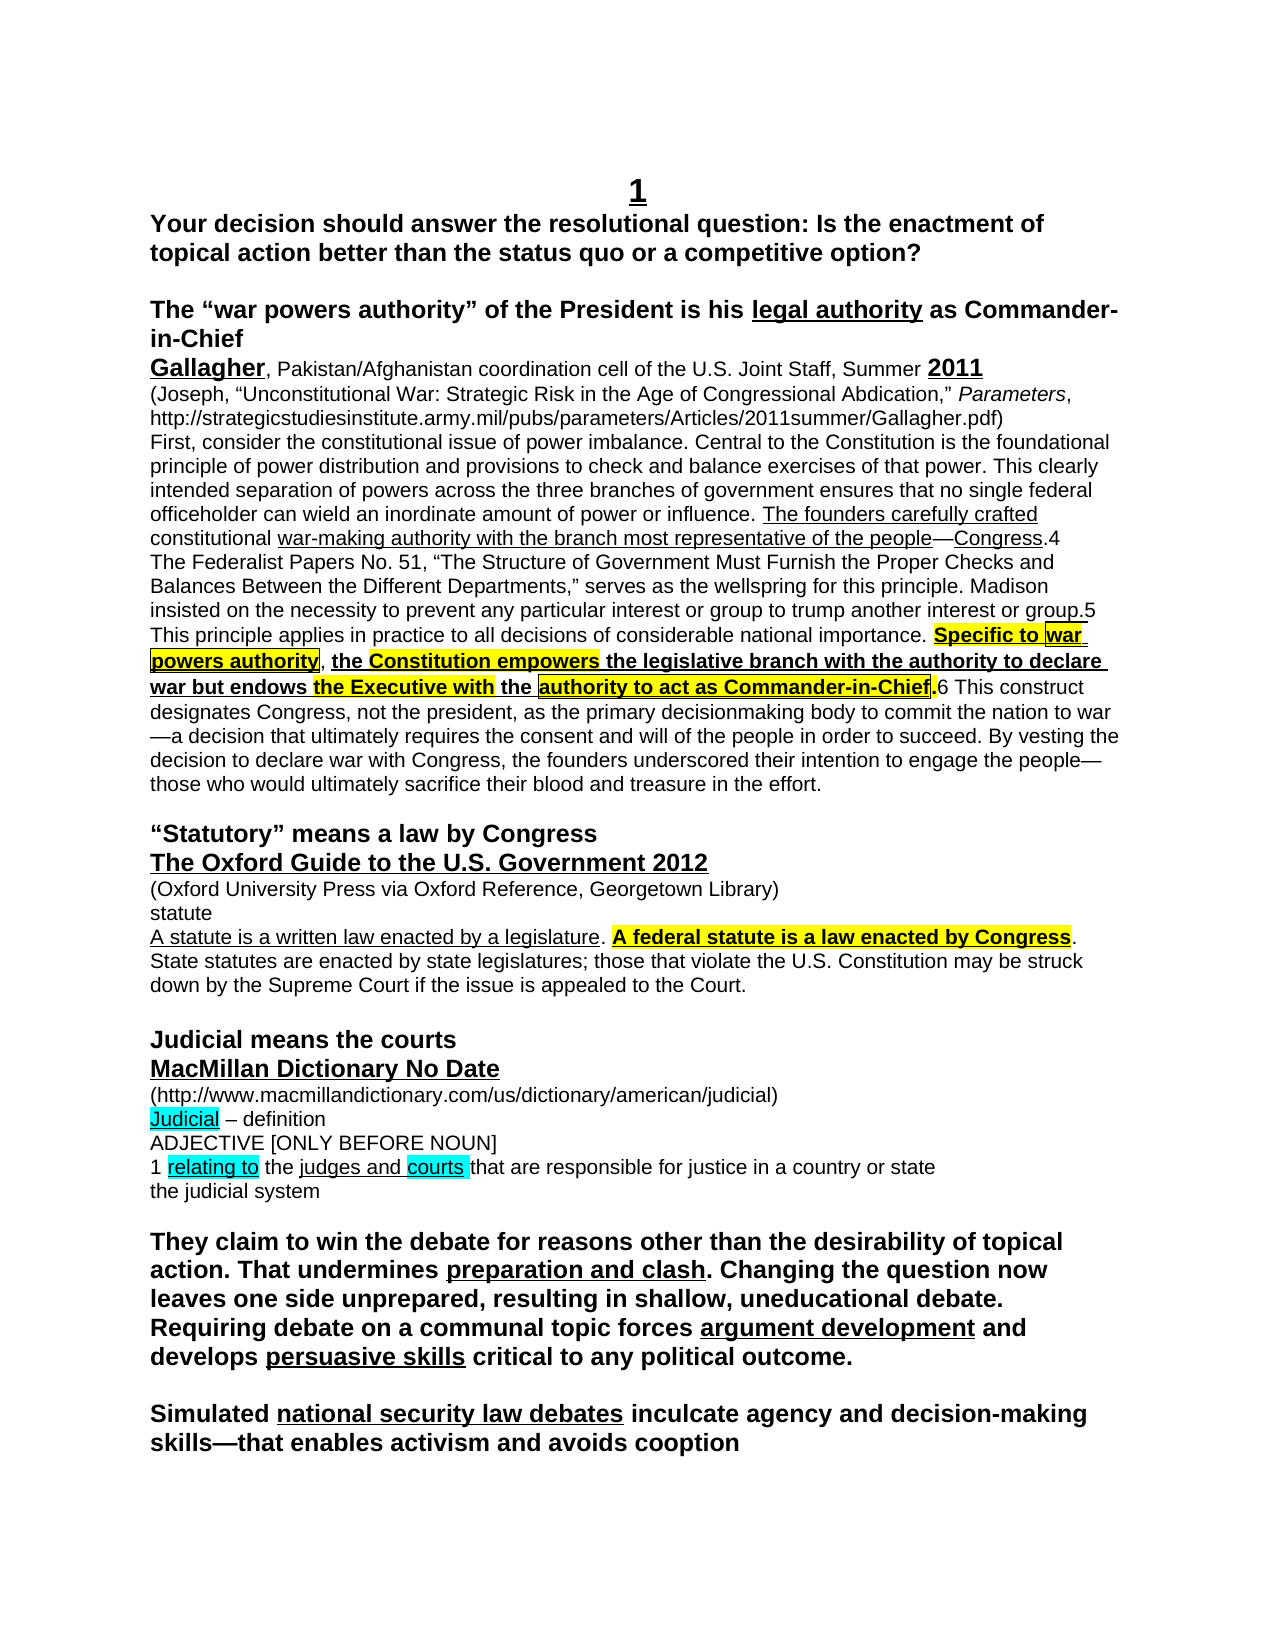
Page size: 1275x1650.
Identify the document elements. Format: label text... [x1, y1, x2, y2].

text Your decision should answer the resolutional question: Is the enactment of topical action better than the status quo or a competitive option? [150, 209, 1125, 267]
text They claim to win the debate for reasons other than the desirability of topical action. That undermines preparation and clash. Changing the question now leaves one side unprepared, resulting in shallow, uneducational debate. Requiring debate on a communal topic forces argument development and develops persuasive skills critical to any political outcome. [150, 1227, 1125, 1370]
text The Oxford Guide to the U.S. Government 2012 [150, 848, 1125, 877]
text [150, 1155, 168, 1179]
text ADJECTIVE [ONLY BEFORE NOUN] [150, 1131, 1125, 1155]
text Simulated national security law debates inculcate agency and decision-making skills—that enables activism and avoids cooption [150, 1399, 1125, 1457]
text (Joseph, “Unconstitutional War: Strategic Risk in the Age of Congressional Abdication,” Parameters, http://strategicstudiesinstitute.army.mil/pubs/parameters/Articles/2011summer/Gallagher.pdf) [150, 382, 1125, 430]
text First, consider the constitutional issue of power imbalance. Central to the Constitution is the foundational principle of power distribution and provisions to check and balance exercises of that power. This clearly intended separation of powers across the three branches of government ensures that no single federal officeholder can wield an inordinate amount of power or influence. The founders carefully crafted constitutional war-making authority with the branch most representative of the people—Congress.4 [150, 430, 1125, 549]
subtitle 1 [150, 171, 1125, 209]
text The “war powers authority” of the President is his legal authority as Commander-in-Chief [150, 296, 1125, 353]
text A statute is a written law enacted by a legislature. A federal statute is a law enacted by Congress. State statutes are enacted by state legislatures; those that violate the U.S. Constitution may be struck down by the Supreme Court if the issue is appealed to the Court. [150, 925, 1125, 997]
text (http://www.macmillandictionary.com/us/dictionary/american/judicial) [150, 1083, 1125, 1107]
text Judicial means the courts [150, 1025, 1125, 1054]
text “Statutory” means a law by Congress [150, 819, 1125, 848]
text statute [150, 901, 1125, 925]
text Gallagher, Pakistan/Afghanistan coordination cell of the U.S. Joint Staff, Summer 2011 [150, 353, 1125, 382]
text MacMillan Dictionary No Date [150, 1054, 1125, 1083]
text the judicial system [150, 1179, 1125, 1203]
text (Oxford University Press via Oxford Reference, Georgetown Library) [150, 877, 1125, 901]
text 1 relating to the judges and courts that are responsible for justice in a country or state [470, 1155, 1125, 1179]
text Judicial – definition [219, 1107, 1125, 1131]
text The Federalist Papers No. 51, “The Structure of Government Must Furnish the Proper Checks and Balances Between the Different Departments,” serves as the wellspring for this principle. Madison insisted on the necessity to prevent any particular interest or group to trump another interest or group.5 This principle applies in practice to all decisions of considerable national importance. Specific to war powers authority, the Constitution empowers the legislative branch with the authority to declare war but endows the Executive with the authority to act as Commander-in-Chief.6 This construct designates Congress, not the president, as the primary decisionmaking body to commit the nation to war—a decision that ultimately requires the consent and will of the people in order to succeed. By vesting the decision to declare war with Congress, the founders underscored their intention to engage the people—those who would ultimately sacrifice their blood and treasure in the effort. [150, 549, 1125, 795]
